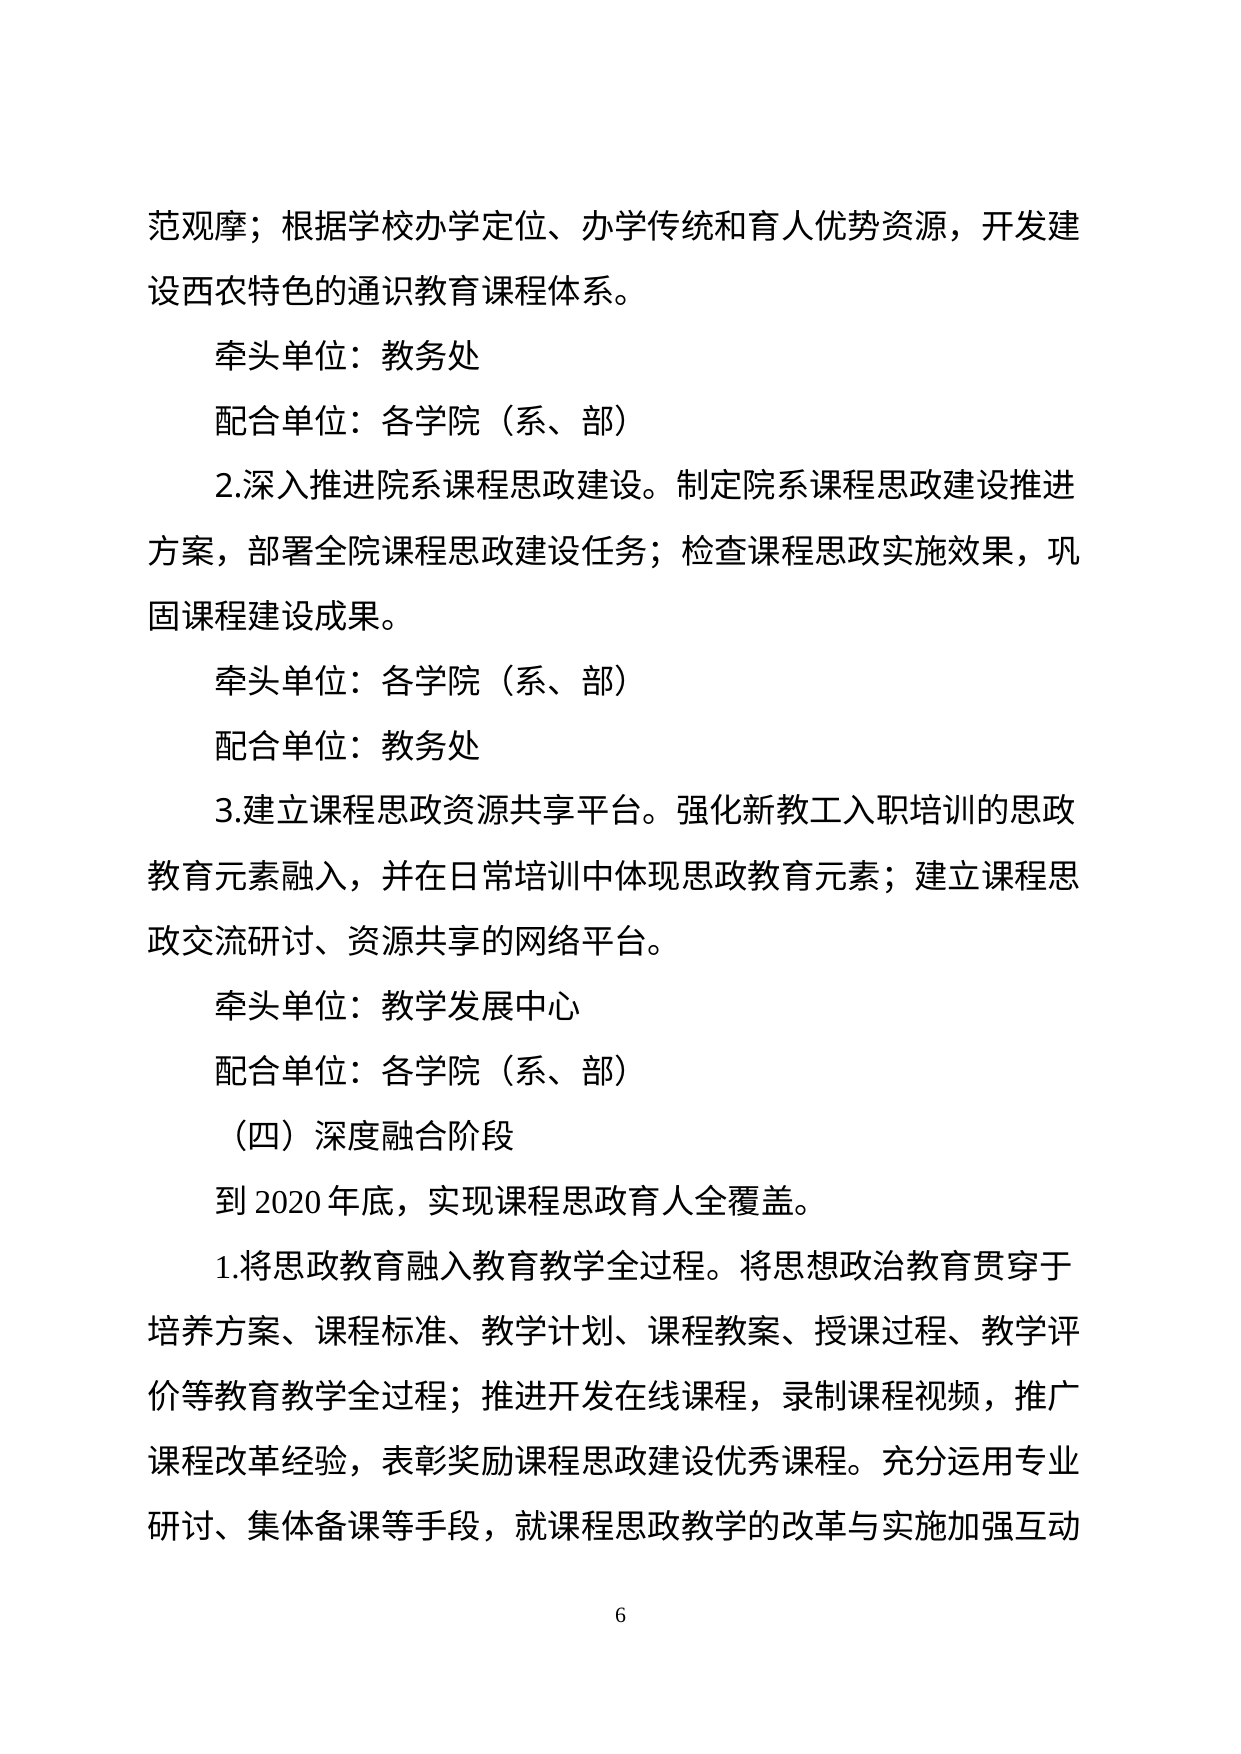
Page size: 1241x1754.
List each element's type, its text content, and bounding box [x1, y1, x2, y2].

text 配合单位：各学院（系、部） [148, 1036, 1092, 1101]
text 2.深入推进院系课程思政建设。制定院系课程思政建设推进方案，部署全院课程思政建设任务；检查课程思政实施效果，巩固课程建设成果。 [148, 451, 1092, 646]
text 到2020年底，实现课程思政育人全覆盖。 [148, 1166, 1092, 1231]
text 配合单位：教务处 [148, 711, 1092, 776]
text （四）深度融合阶段 [148, 1101, 1092, 1166]
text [148, 1231, 1092, 1556]
text 配合单位：各学院（系、部） [148, 386, 1092, 451]
text 牵头单位：教务处 [148, 321, 1092, 386]
text 牵头单位：教学发展中心 [148, 971, 1092, 1036]
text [148, 191, 1092, 321]
text 牵头单位：各学院（系、部） [148, 646, 1092, 711]
text 3.建立课程思政资源共享平台。强化新教工入职培训的思政教育元素融入，并在日常培训中体现思政教育元素；建立课程思政交流研讨、资源共享的网络平台。 [148, 776, 1092, 971]
